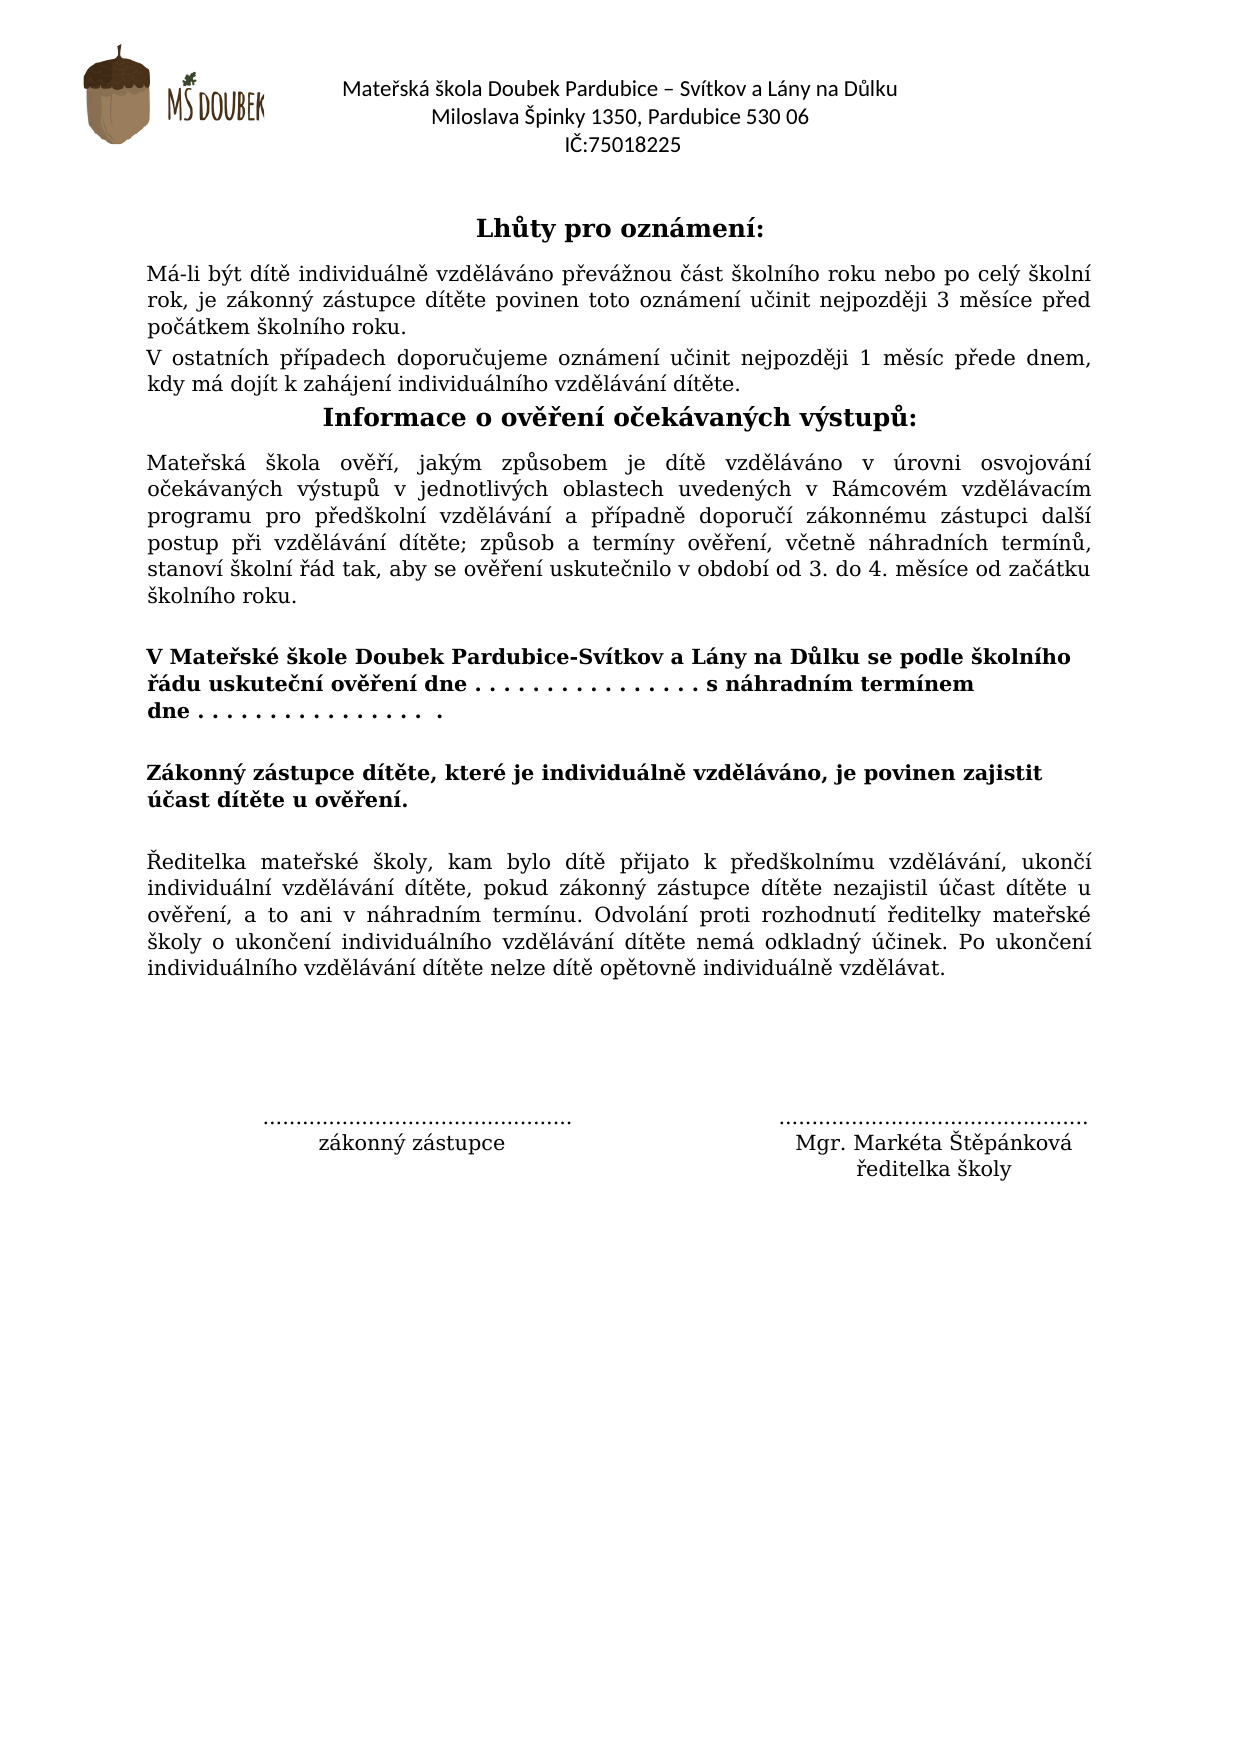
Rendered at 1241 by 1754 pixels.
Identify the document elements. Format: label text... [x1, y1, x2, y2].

text Informace o ověření očekávaných výstupů: [148, 402, 1093, 432]
table_cell Mgr. Markéta Štěpánková ředitelka školy [776, 1131, 1091, 1183]
table_header ............................................... [262, 1105, 776, 1131]
table_header ............................................... [776, 1105, 1091, 1131]
text Lhůty pro oznámení: [148, 214, 1093, 243]
text Mateřská škola ověří, jakým způsobem je dítě vzděláváno v úrovni osvojování očekávaných výstupů v jednotlivých oblastech uvedených v Rámcovém vzdělávacím programu pro předškolní vzdělávání a případně doporučí zákonnému zástupci další postup při vzdělávání dítěte; způsob a termíny ověření, včetně náhradních termínů, stanoví školní řád tak, aby se ověření uskutečnilo v období od 3. do 4. měsíce od začátku školního roku. [146, 451, 1093, 608]
text Má-li být dítě individuálně vzděláváno převážnou část školního roku nebo po celý školní rok, je zákonný zástupce dítěte povinen toto oznámení učinit nejpozději 3 měsíce před počátkem školního roku. [146, 262, 1093, 339]
text V ostatních případech doporučujeme oznámení učinit nejpozději 1 měsíc přede dnem, kdy má dojít k zahájení individuálního vzdělávání dítěte. [146, 346, 1093, 396]
text Zákonný zástupce dítěte, které je individuálně vzděláváno, je povinen zajistit účast dítěte u ověření. [146, 761, 1093, 813]
text V Mateřské škole Doubek Pardubice-Svítkov a Lány na Důlku se podle školního řádu uskuteční ověření dne . . . . . . . . . . . . . . . . s náhradním termínem dne . . . . . . . . . . . . . . . . . [146, 645, 1093, 724]
picture [82, 43, 264, 144]
text Ředitelka mateřské školy, kam bylo dítě přijato k předškolnímu vzdělávání, ukončí individuální vzdělávání dítěte, pokud zákonný zástupce dítěte nezajistil účast dítěte u ověření, a to ani v náhradním termínu. Odvolání proti rozhodnutí ředitelky mateřské školy o ukončení individuálního vzdělávání dítěte nemá odkladný účinek. Po ukončení individuálního vzdělávání dítěte nelze dítě opětovně individuálně vzdělávat. [146, 850, 1093, 981]
table_cell zákonný zástupce [262, 1131, 776, 1183]
